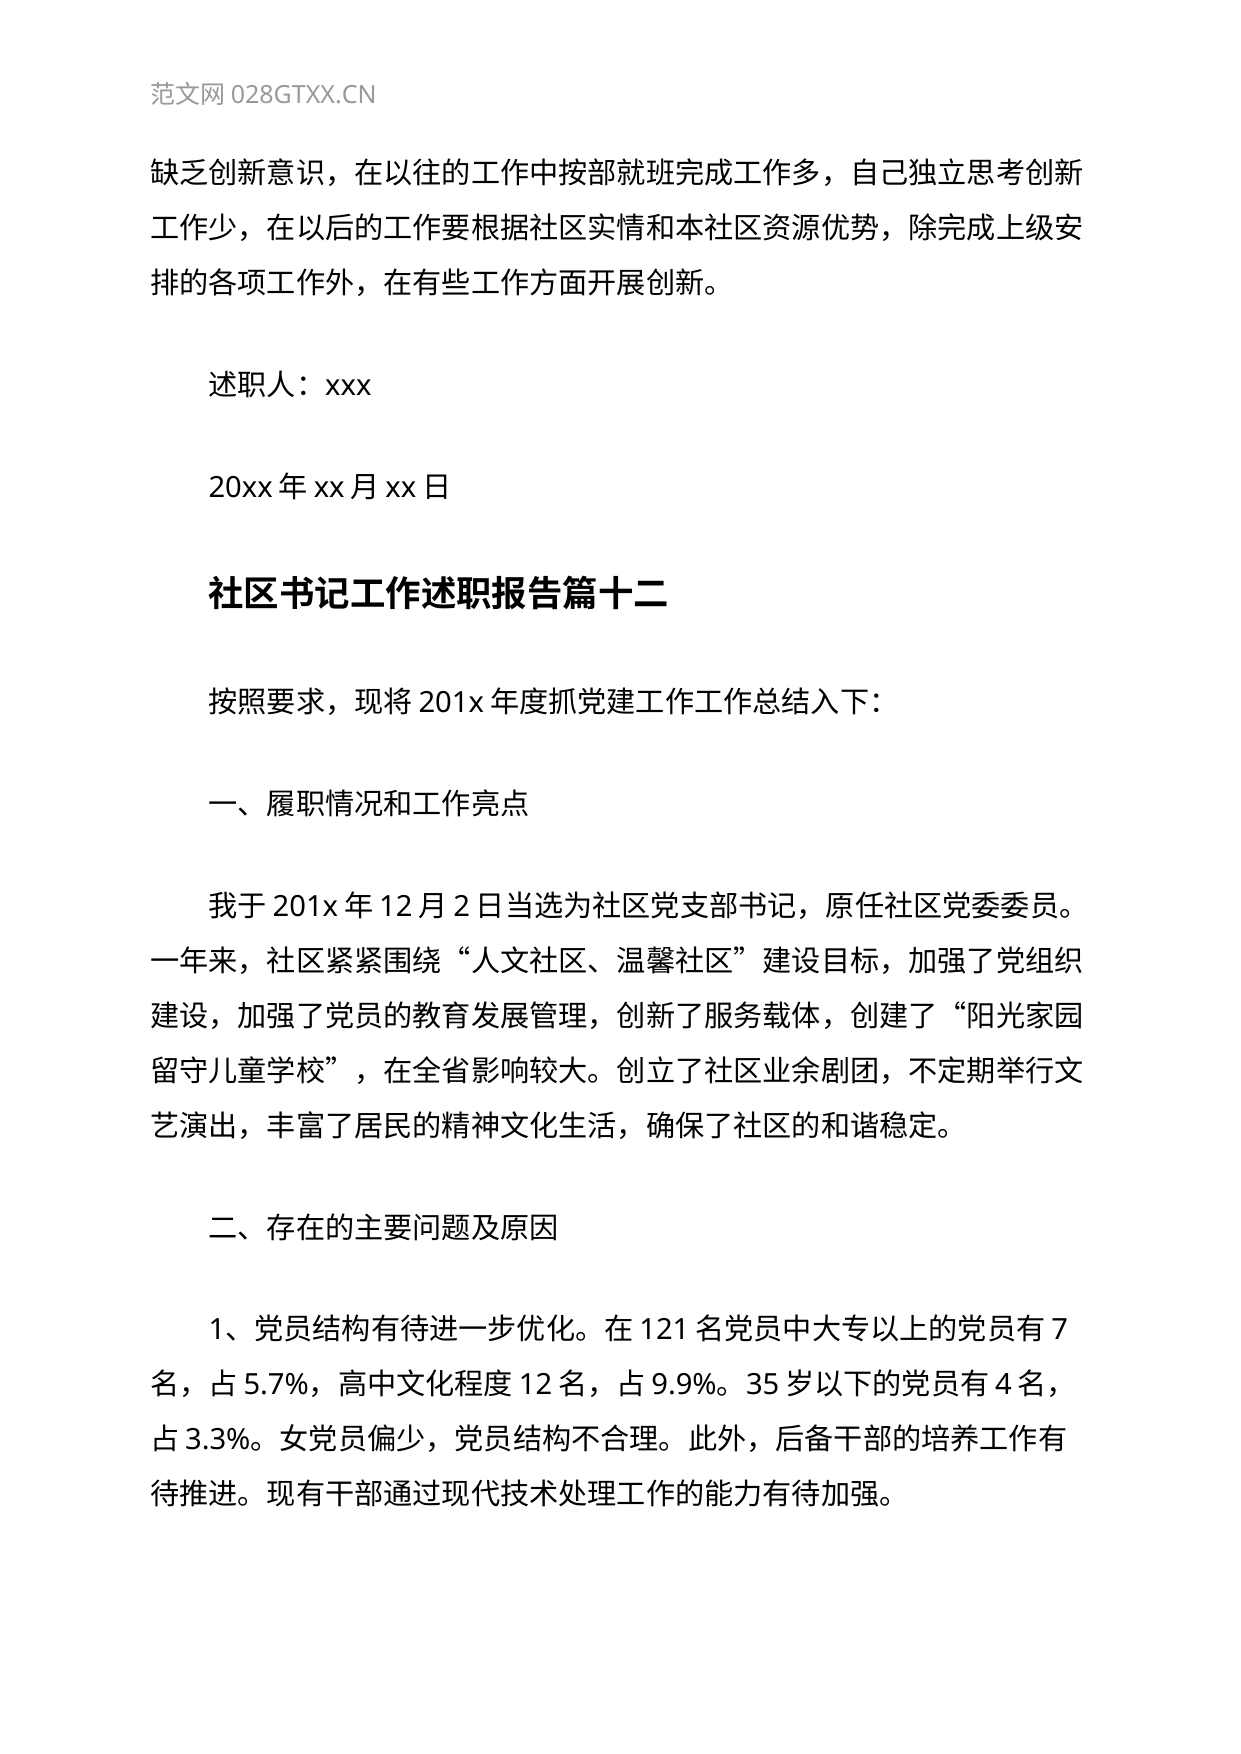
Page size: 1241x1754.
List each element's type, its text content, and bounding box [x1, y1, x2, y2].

text 述职人：xxx [150, 362, 1090, 404]
text 我于201x年12月2日当选为社区党支部书记，原任社区党委委员。一年来，社区紧紧围绕“人文社区、温馨社区”建设目标，加强了党组织建设，加强了党员的教育发展管理，创新了服务载体，创建了“阳光家园留守儿童学校”，在全省影响较大。创立了社区业余剧团，不定期举行文艺演出，丰富了居民的精神文化生活，确保了社区的和谐稳定。 [150, 883, 1090, 1145]
text 20xx年xx月xx日 [150, 463, 1090, 506]
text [150, 150, 1090, 302]
text 社区书记工作述职报告篇十二 [150, 566, 1090, 617]
text 二、存在的主要问题及原因 [150, 1204, 1090, 1246]
text 1、党员结构有待进一步优化。在121名党员中大专以上的党员有7名，占5.7%，高中文化程度12名，占9.9%。35岁以下的党员有4名，占3.3%。女党员偏少，党员结构不合理。此外，后备干部的培养工作有待推进。现有干部通过现代技术处理工作的能力有待加强。 [150, 1306, 1090, 1513]
text 按照要求，现将201x年度抓党建工作工作总结入下： [150, 679, 1090, 721]
text 一、履职情况和工作亮点 [150, 781, 1090, 823]
